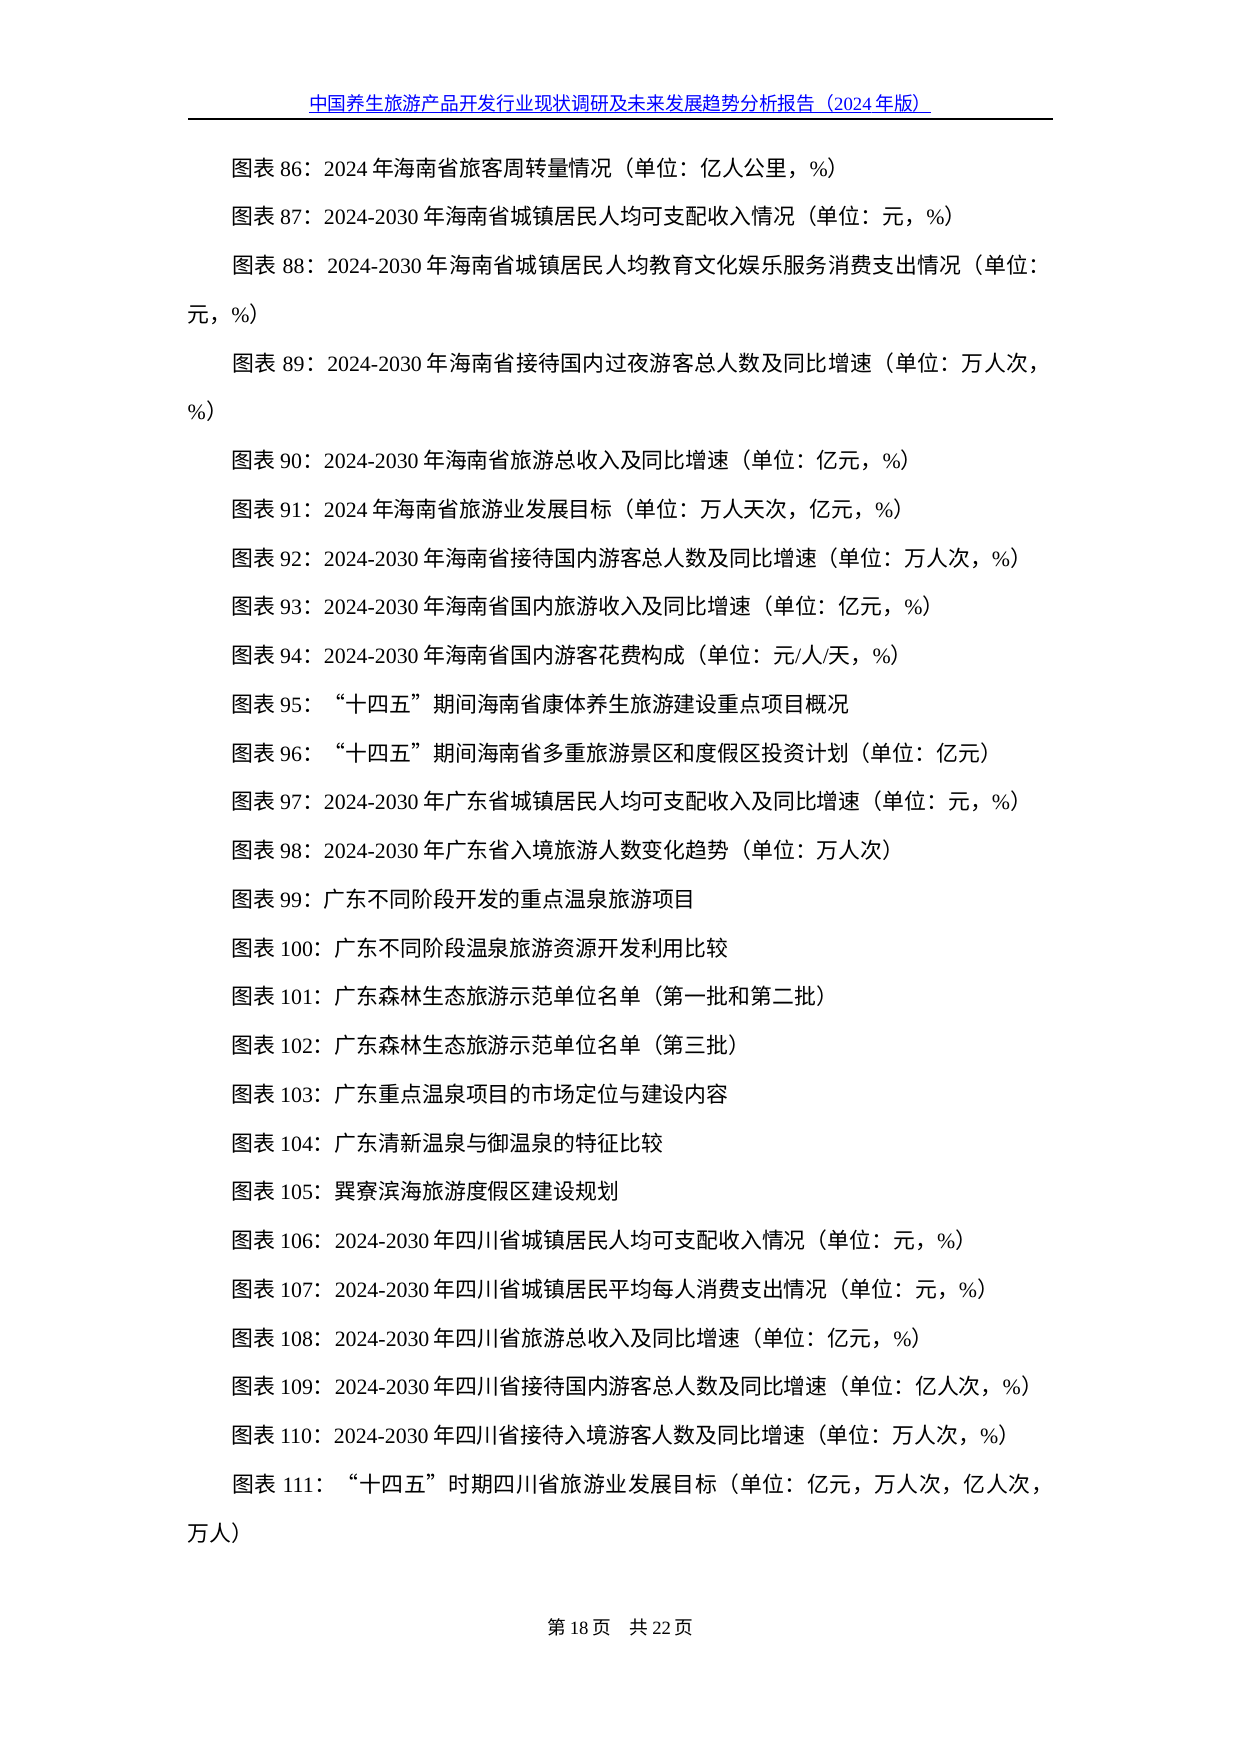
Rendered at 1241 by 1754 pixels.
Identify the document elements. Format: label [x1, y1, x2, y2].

text [187, 150, 1053, 1548]
